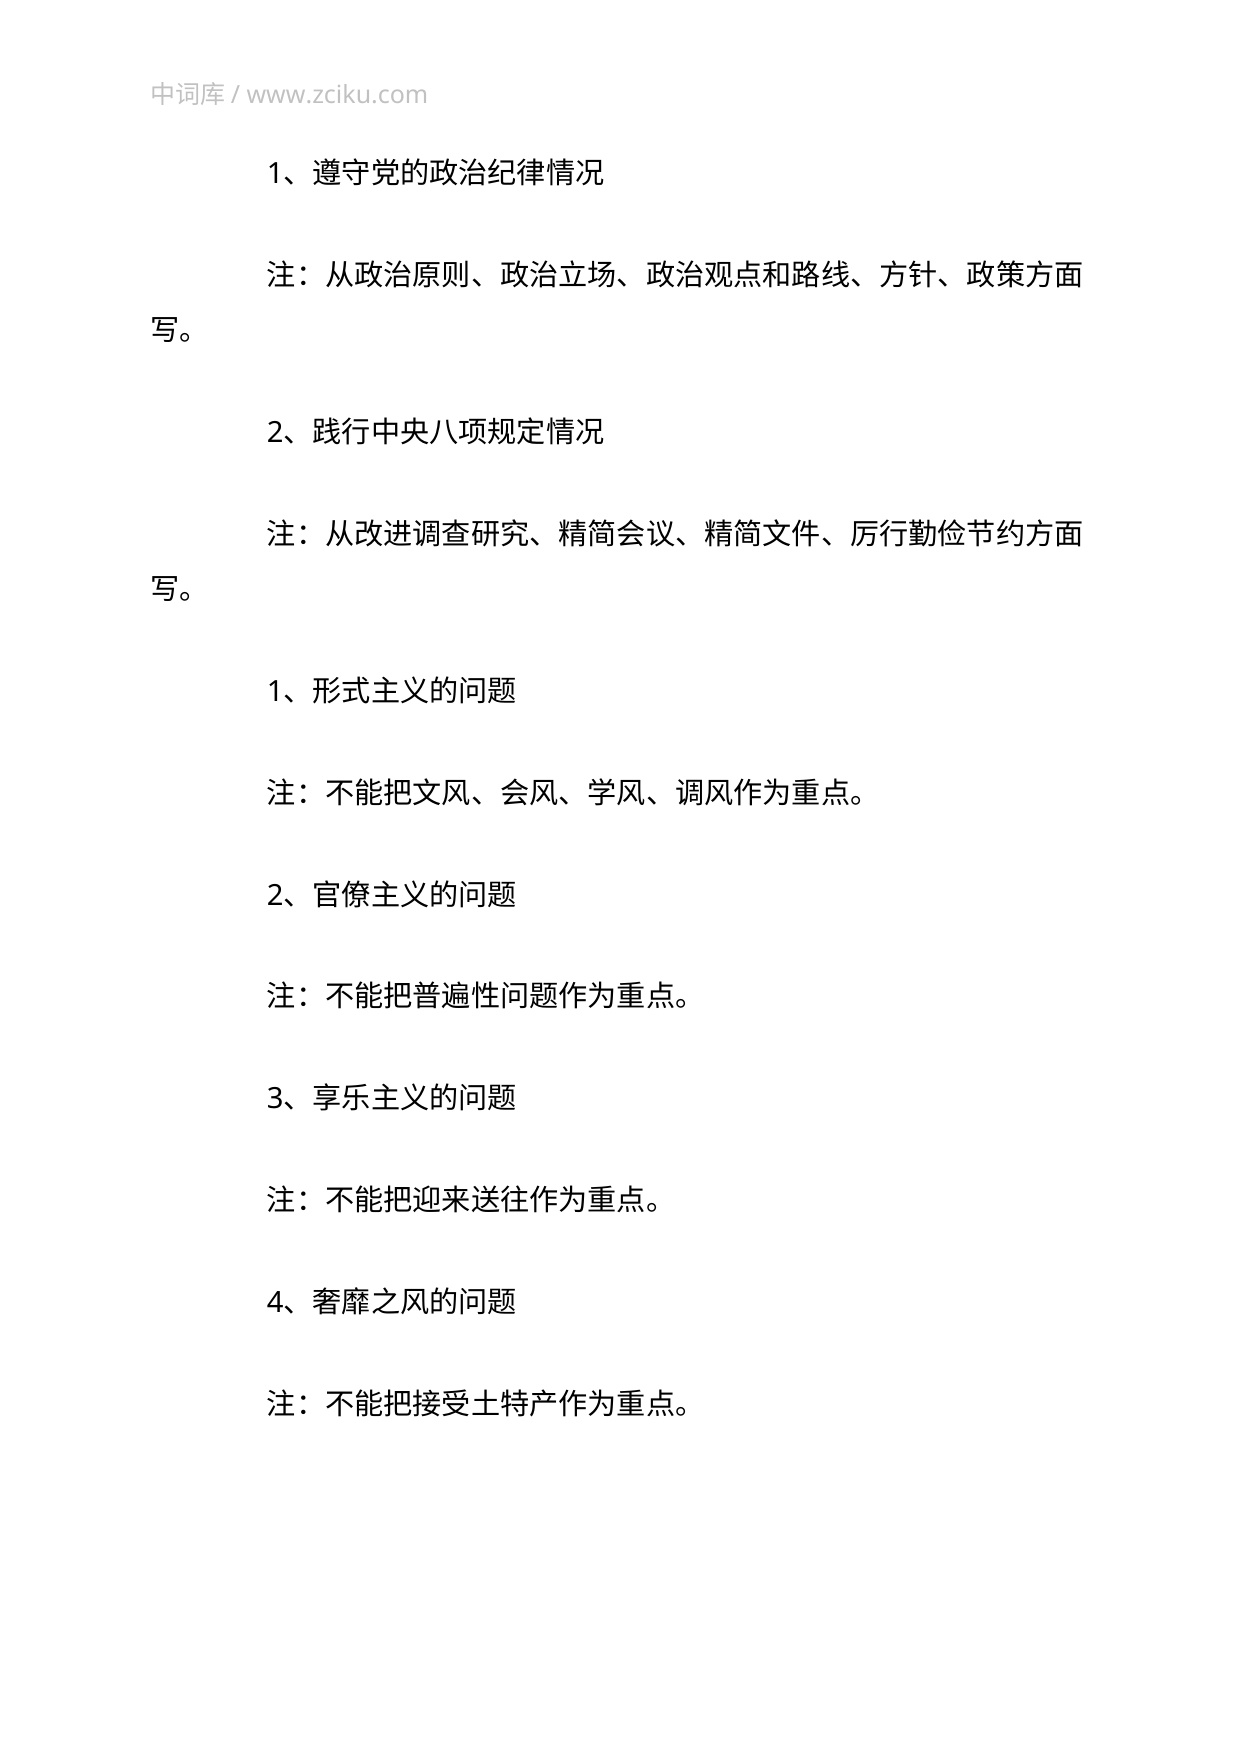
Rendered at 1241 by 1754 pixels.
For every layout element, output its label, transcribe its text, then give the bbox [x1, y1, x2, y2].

text 注：不能把普遍性问题作为重点。 [150, 973, 1090, 1015]
text 2、官僚主义的问题 [150, 871, 1090, 913]
text 注：从政治原则、政治立场、政治观点和路线、方针、政策方面写。 [150, 252, 1090, 349]
text 4、奢靡之风的问题 [150, 1278, 1090, 1321]
text 注：不能把文风、会风、学风、调风作为重点。 [150, 769, 1090, 812]
text 1、形式主义的问题 [150, 667, 1090, 710]
text 注：从改进调查研究、精简会议、精简文件、厉行勤俭节约方面写。 [150, 511, 1090, 608]
text 2、践行中央八项规定情况 [150, 409, 1090, 451]
text 3、享乐主义的问题 [150, 1075, 1090, 1117]
text 1、遵守党的政治纪律情况 [150, 150, 1090, 192]
text 注：不能把接受土特产作为重点。 [150, 1381, 1090, 1423]
text 注：不能把迎来送往作为重点。 [150, 1177, 1090, 1219]
